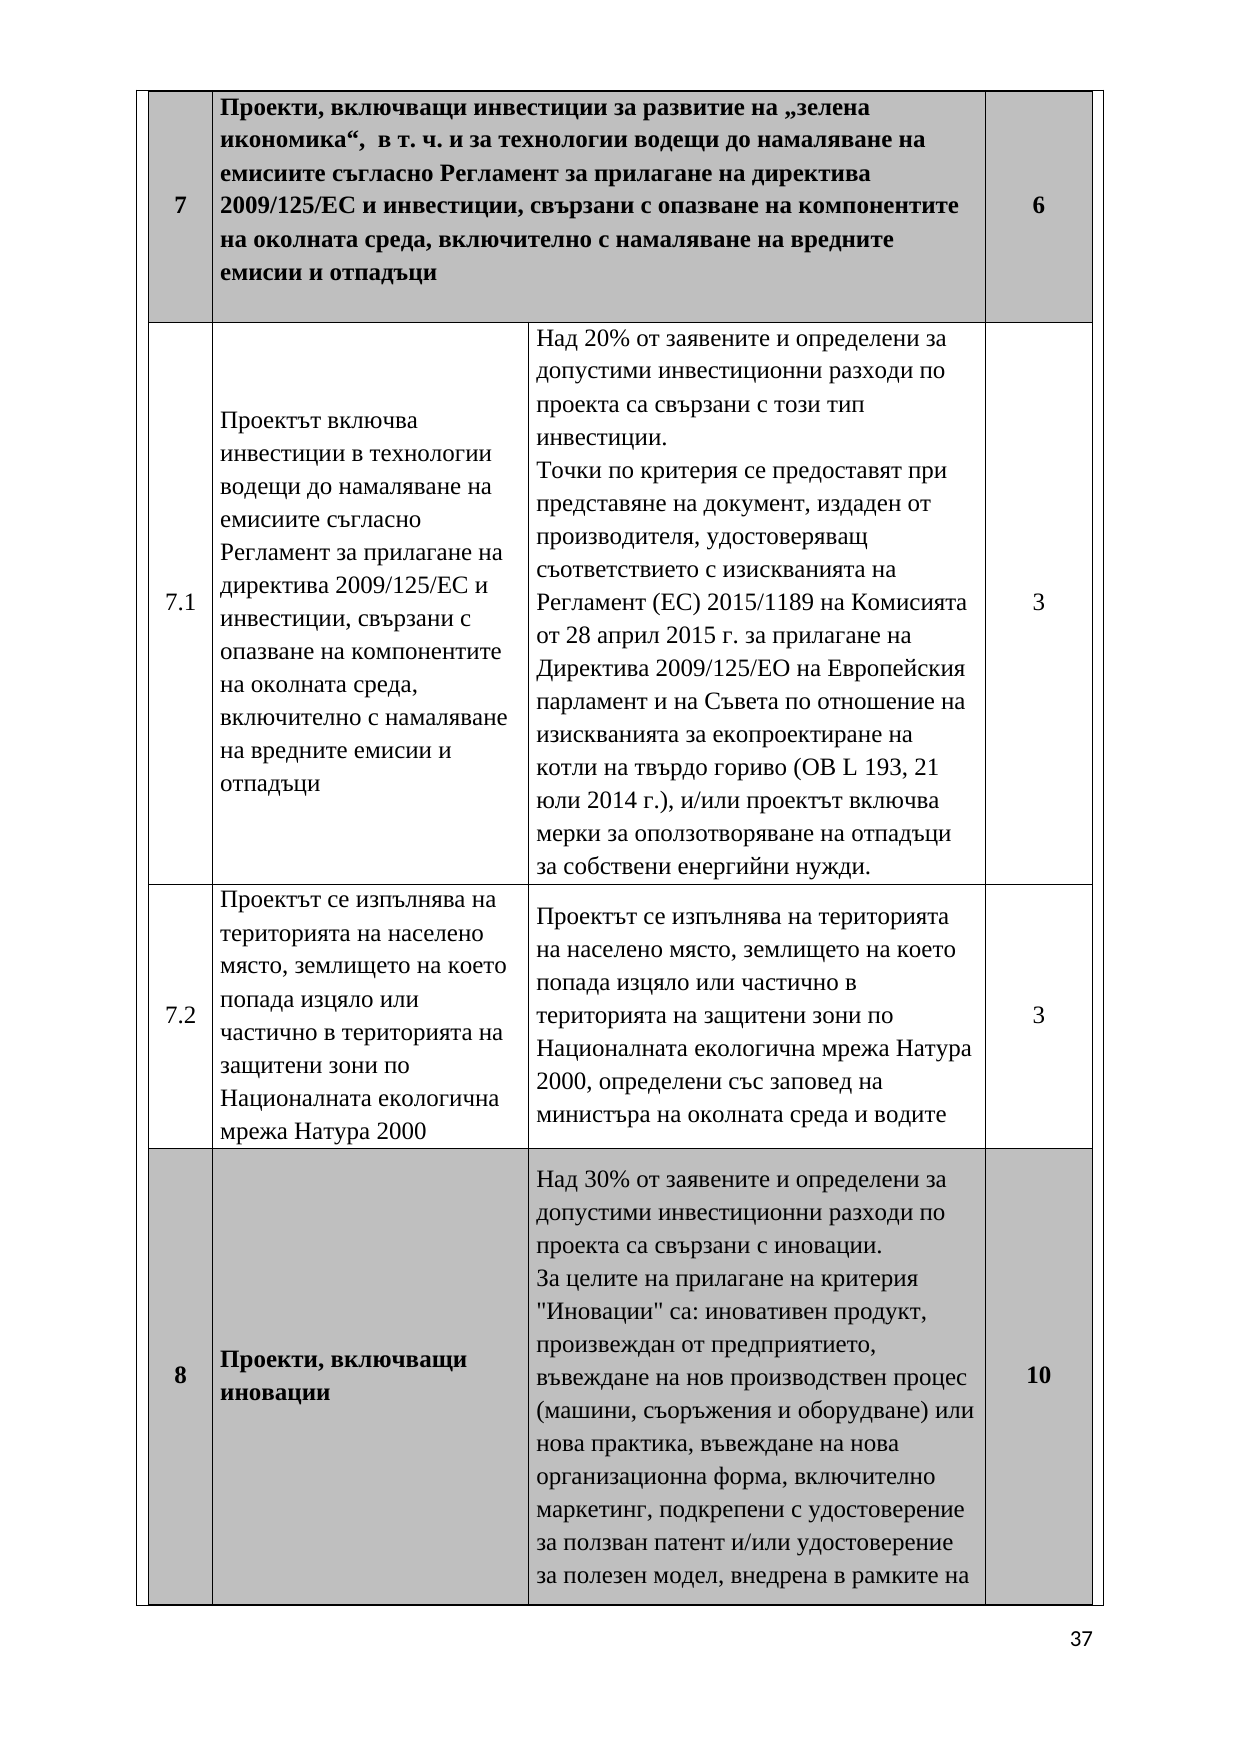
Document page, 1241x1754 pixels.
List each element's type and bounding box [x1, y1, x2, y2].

table_header [529, 885, 985, 1148]
table_header [213, 885, 528, 1148]
table_header [213, 323, 528, 884]
table_header [149, 885, 212, 1148]
table_header [149, 323, 212, 884]
table_header [986, 323, 1092, 884]
table_header [1093, 91, 1103, 1605]
table_header [986, 885, 1092, 1148]
table_header [529, 323, 985, 884]
table_header [137, 91, 148, 1605]
